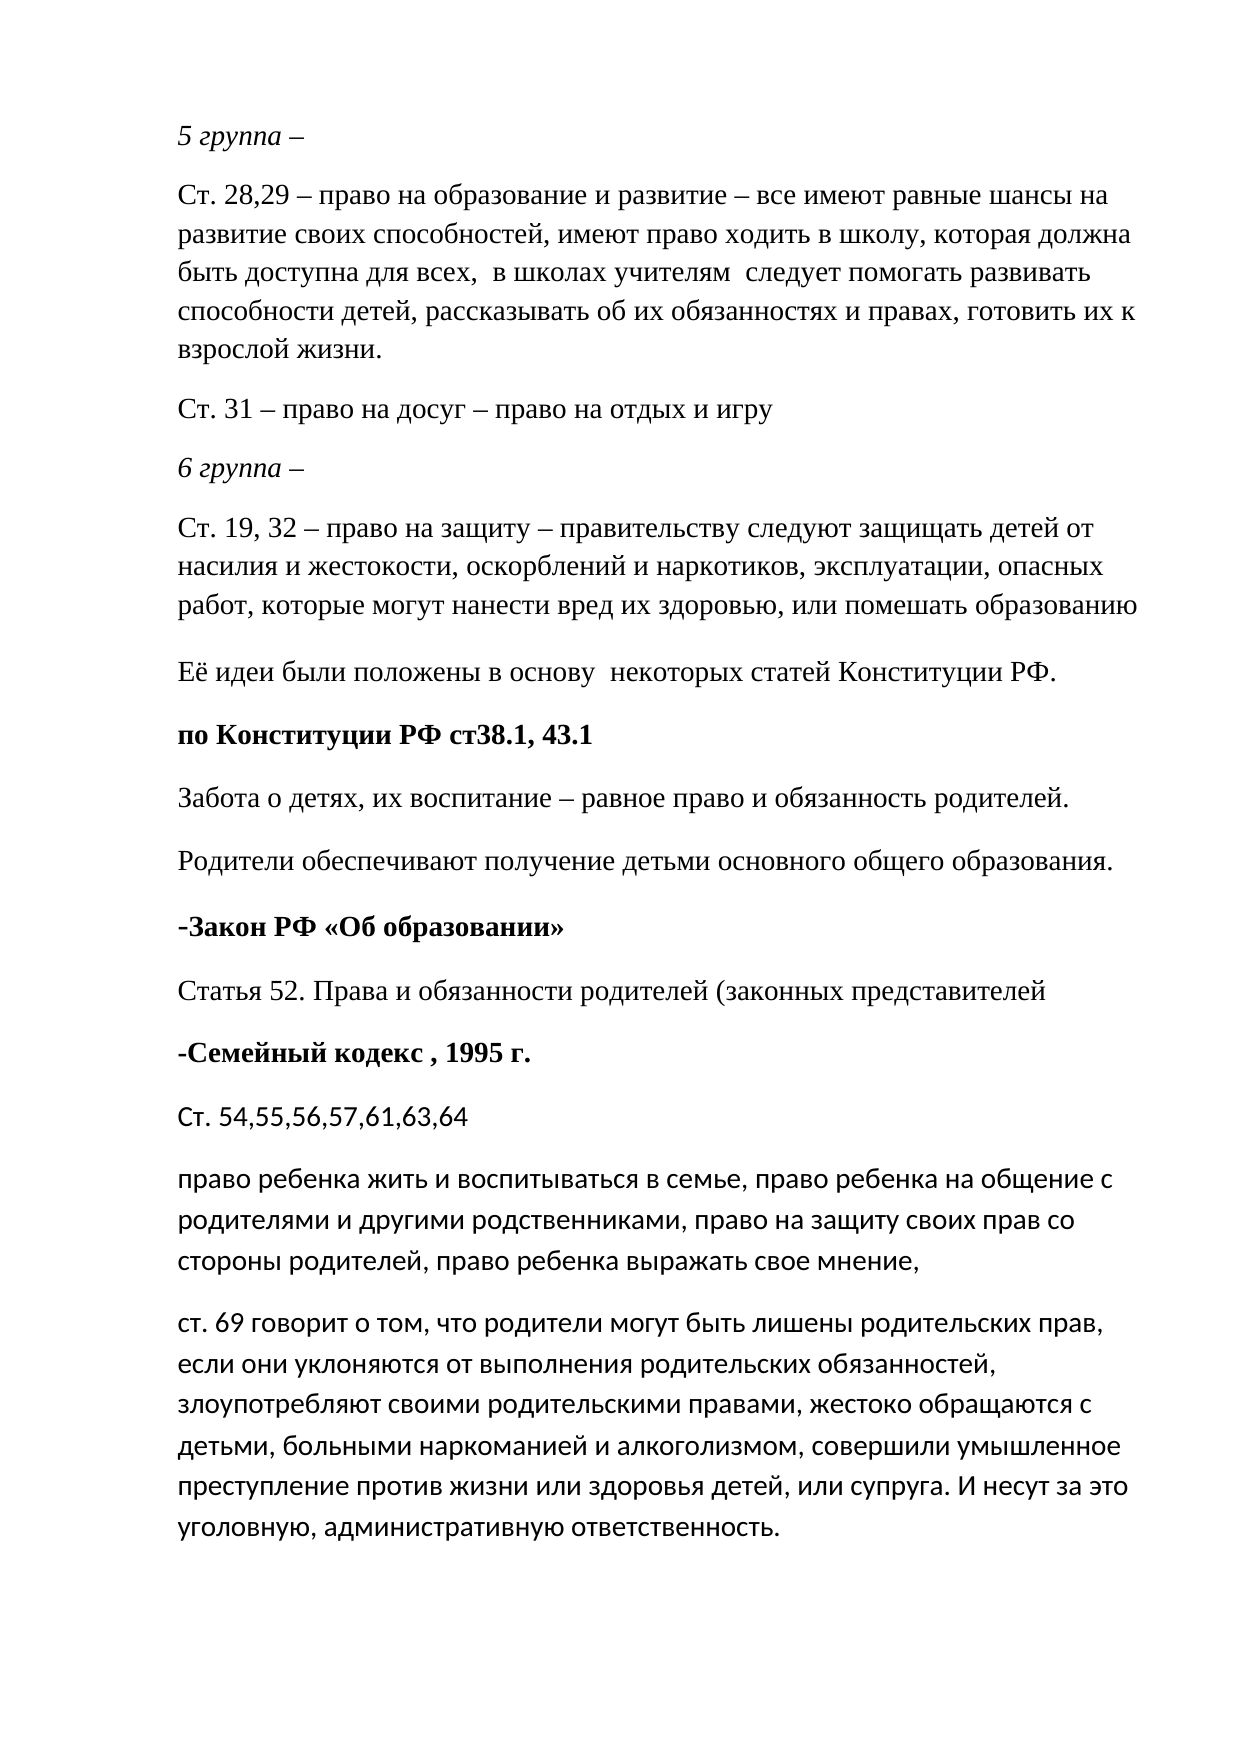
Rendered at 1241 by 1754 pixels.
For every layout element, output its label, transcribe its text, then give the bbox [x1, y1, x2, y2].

text Ст. 54,55,56,57,61,63,64 [177, 1098, 1152, 1134]
text Родители обеспечивают получение детьми основного общего образования. [177, 843, 1152, 876]
text -Семейный кодекс , 1995 г. [177, 1036, 1152, 1069]
text Её идеи были положены в основу некоторых статей Конституции РФ. [177, 654, 1152, 688]
text Ст. 31 – право на досуг – право на отдых и игру [177, 391, 1152, 424]
text Статья 52. Права и обязанности родителей (законных представителей [177, 973, 1152, 1006]
text -Закон РФ «Об образовании» [177, 905, 1152, 944]
text Забота о детях, их воспитание – равное право и обязанность родителей. [177, 780, 1152, 813]
text ст. 69 говорит о том, что родители могут быть лишены родительских прав, если они уклоняются от выполнения родительских обязанностей, злоупотребляют своими родительскими правами, жестоко обращаются с детьми, больными наркоманией и алкоголизмом, совершили умышленное преступление против жизни или здоровья детей, или супруга. И несут за это уголовную, административную ответственность. [177, 1304, 1152, 1544]
text Ст. 28,29 – право на образование и развитие – все имеют равные шансы на развитие своих способностей, имеют право ходить в школу, которая должна быть доступна для всех, в школах учителям следует помогать развивать способности детей, рассказывать об их обязанностях и правах, готовить их к взрослой жизни. [177, 177, 1152, 365]
text право ребенка жить и воспитываться в семье, право ребенка на общение с родителями и другими родственниками, право на защиту своих прав со стороны родителей, право ребенка выражать свое мнение, [177, 1160, 1152, 1278]
text по Конституции РФ ст38.1, 43.1 [177, 717, 1152, 751]
text 6 группа – [177, 450, 1152, 484]
text Ст. 19, 32 – право на защиту – правительству следуют защищать детей от насилия и жестокости, оскорблений и наркотиков, эксплуатации, опасных работ, которые могут нанести вред их здоровью, или помешать образованию [177, 510, 1152, 620]
text 5 группа – [177, 118, 1152, 152]
